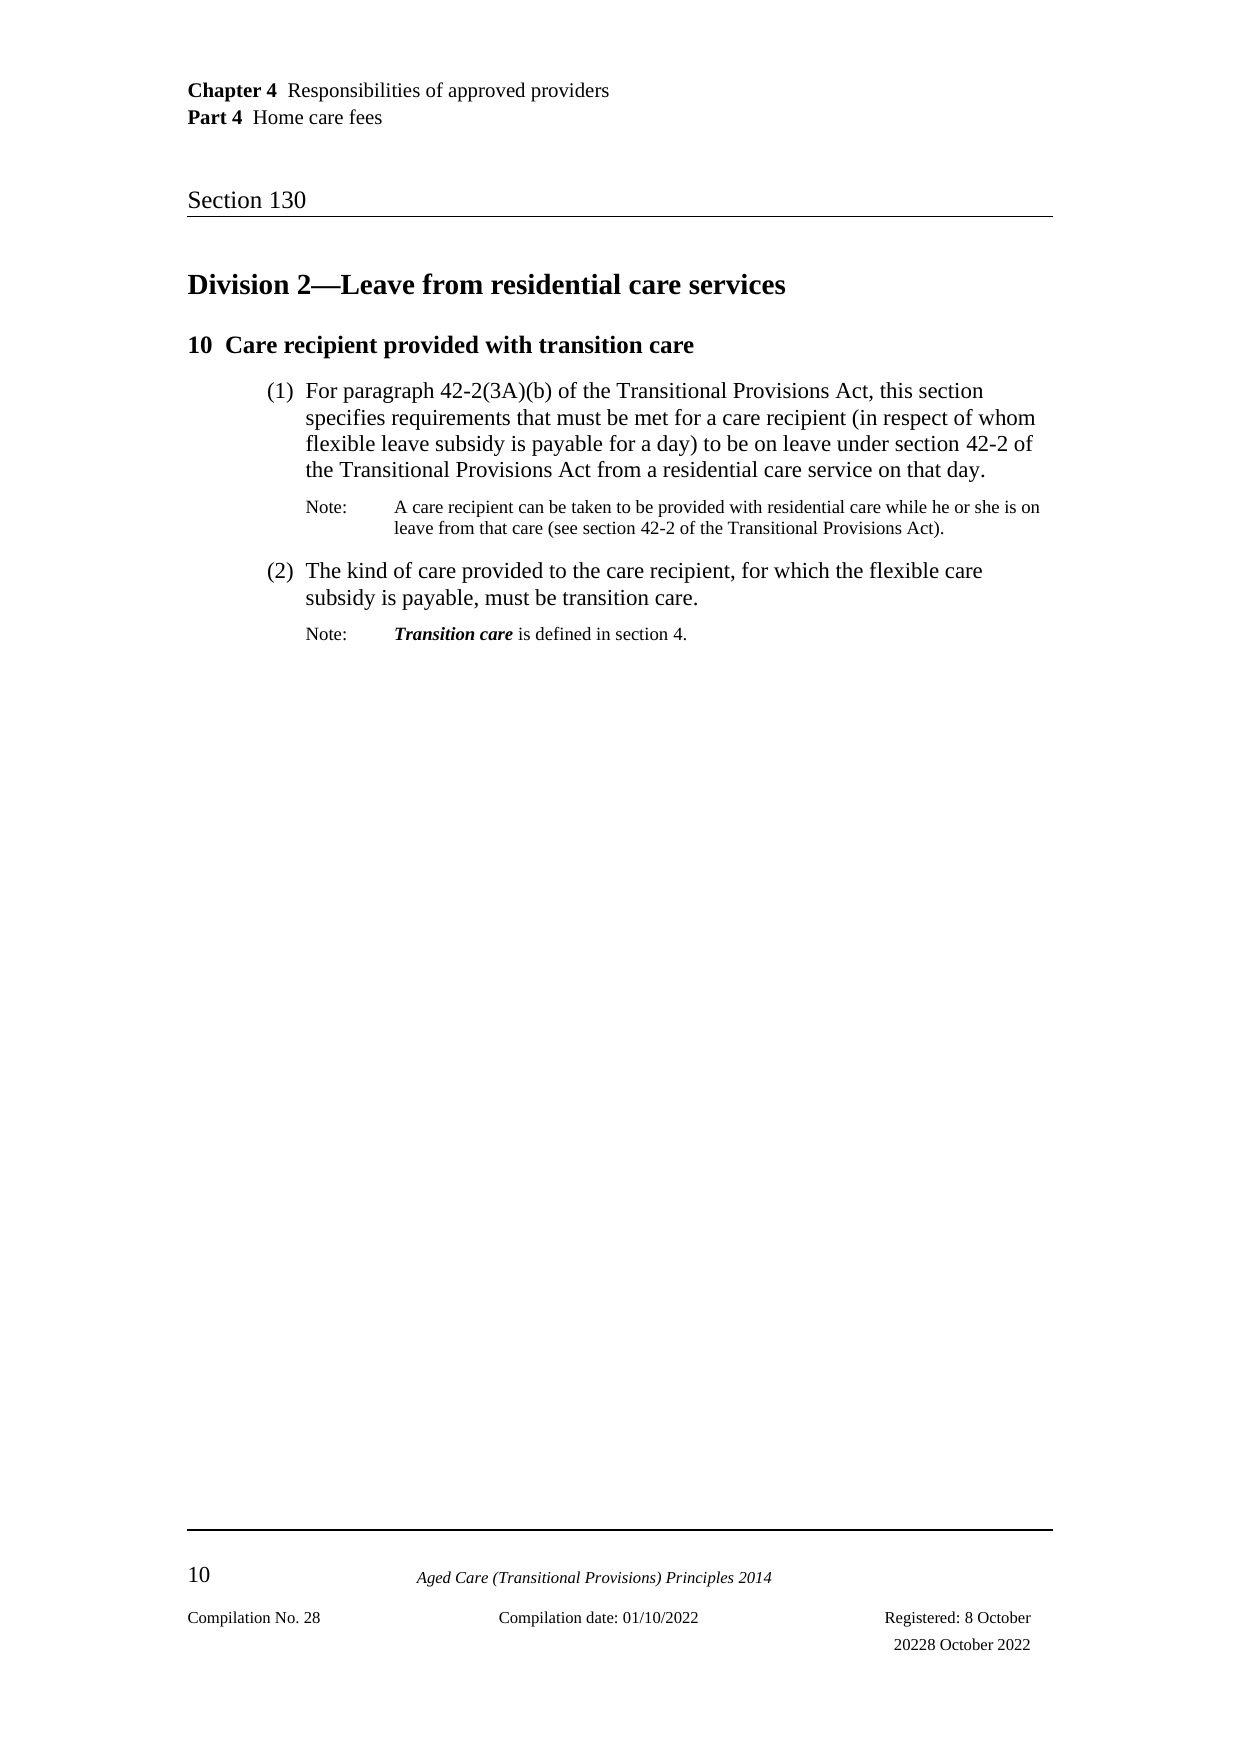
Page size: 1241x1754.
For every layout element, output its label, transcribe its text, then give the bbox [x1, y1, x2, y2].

text 10 Care recipient provided with transition care [187, 330, 1053, 359]
text (2) The kind of care provided to the care recipient, for which the flexible care subsidy is payable, must be transition care. [187, 557, 1053, 610]
text Note: A care recipient can be taken to be provided with residential care while he or she is on leave from that care (see section 42-2 of the Transitional Provisions Act). [305, 496, 1053, 539]
text Division 2—Leave from residential care services [187, 267, 1053, 301]
text Note: Transition care is defined in section 4. [305, 623, 1053, 644]
text (1) For paragraph 42-2(3A)(b) of the Transitional Provisions Act, this section specifies requirements that must be met for a care recipient (in respect of whom flexible leave subsidy is payable for a day) to be on leave under section 42-2 of the Transitional Provisions Act from a residential care service on that day. [187, 377, 1053, 483]
